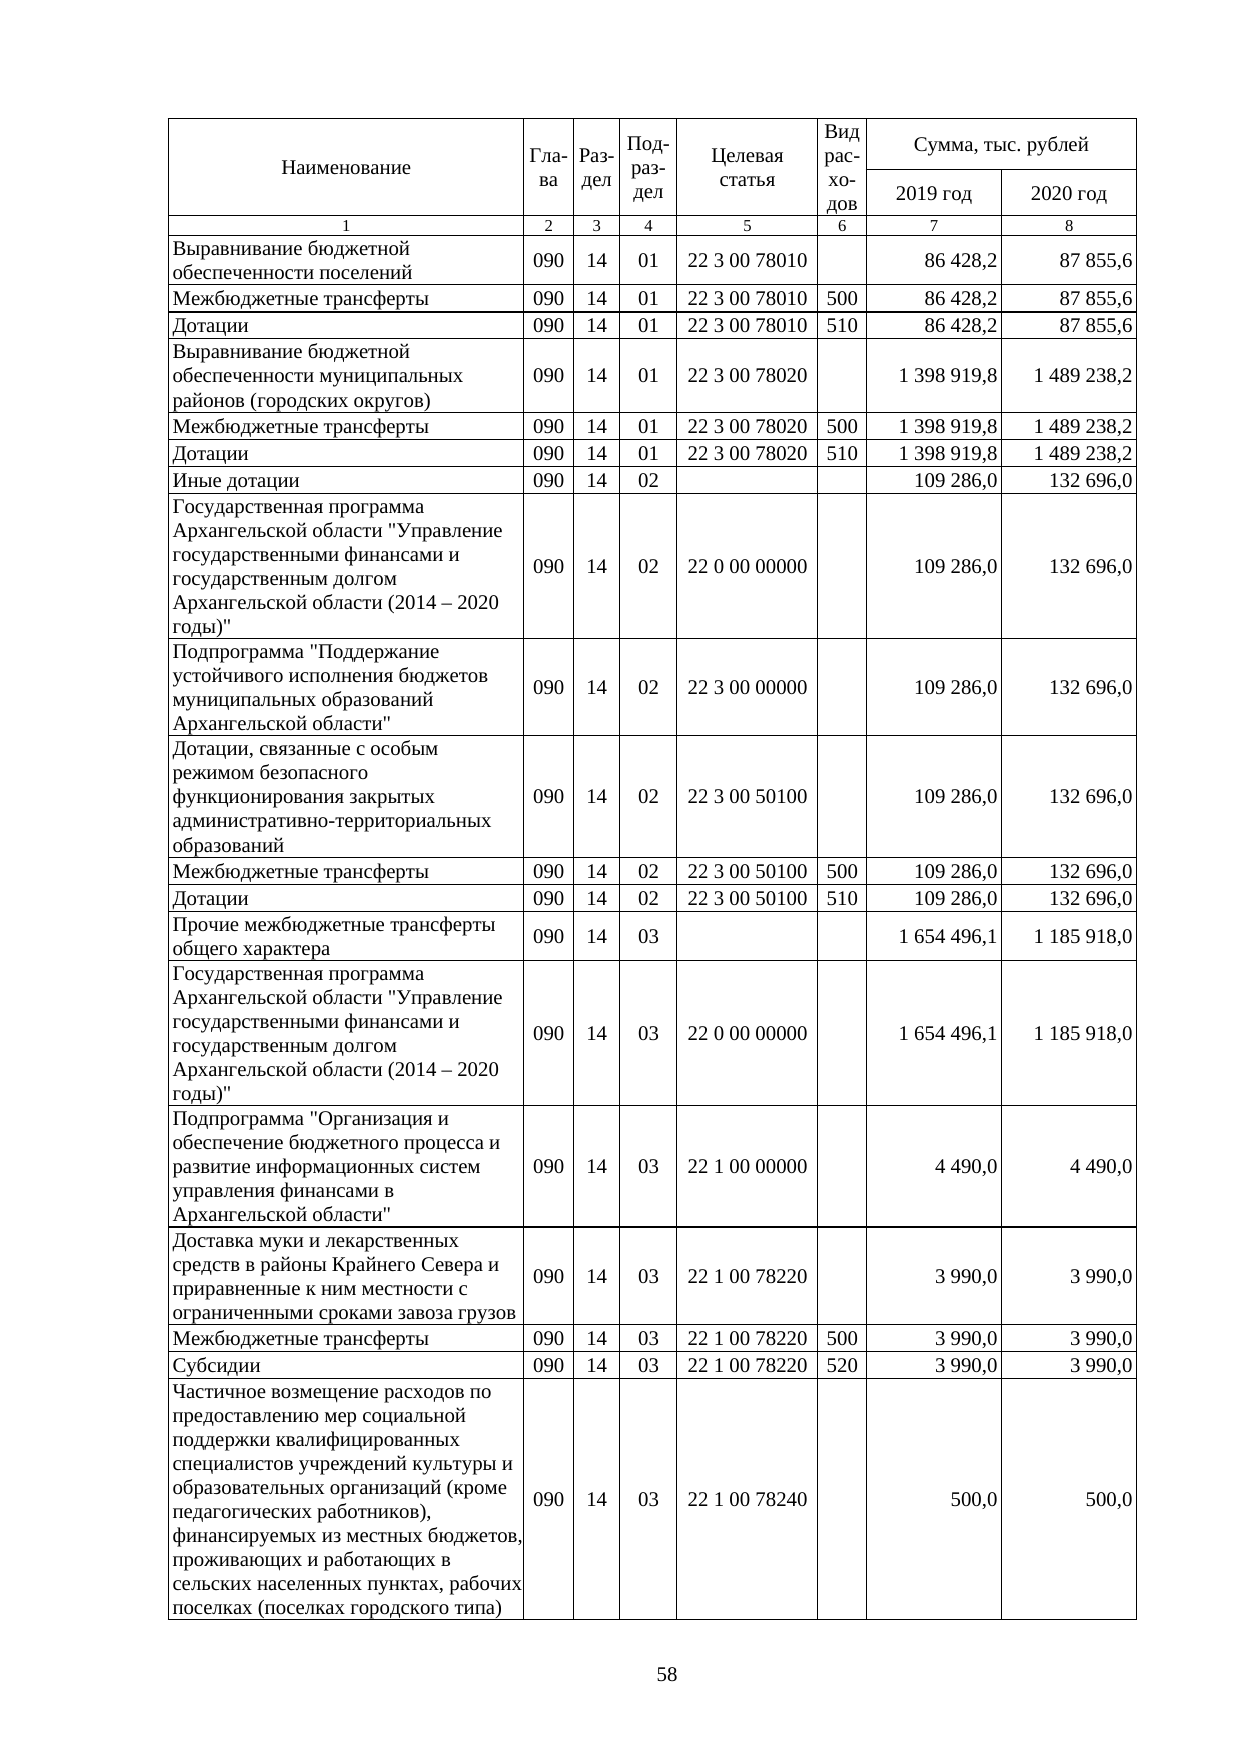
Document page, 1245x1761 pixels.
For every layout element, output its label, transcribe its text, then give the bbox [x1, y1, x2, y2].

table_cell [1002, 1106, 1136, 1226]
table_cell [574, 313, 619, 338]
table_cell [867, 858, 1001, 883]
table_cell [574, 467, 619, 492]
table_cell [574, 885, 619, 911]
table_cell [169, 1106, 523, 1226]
table_cell 8 [1002, 216, 1136, 235]
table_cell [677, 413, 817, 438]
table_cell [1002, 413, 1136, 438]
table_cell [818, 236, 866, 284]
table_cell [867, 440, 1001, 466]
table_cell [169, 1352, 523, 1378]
table_cell 2020 год [1002, 170, 1136, 215]
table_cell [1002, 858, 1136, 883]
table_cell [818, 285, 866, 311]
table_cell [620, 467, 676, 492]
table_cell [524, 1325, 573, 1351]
table_cell 2019 год [867, 170, 1001, 215]
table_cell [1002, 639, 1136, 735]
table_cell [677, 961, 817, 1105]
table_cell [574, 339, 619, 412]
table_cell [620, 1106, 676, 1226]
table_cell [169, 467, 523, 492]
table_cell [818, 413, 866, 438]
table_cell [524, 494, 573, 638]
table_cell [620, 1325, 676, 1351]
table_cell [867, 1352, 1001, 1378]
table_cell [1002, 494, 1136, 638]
table_header Гла- ва [524, 119, 573, 215]
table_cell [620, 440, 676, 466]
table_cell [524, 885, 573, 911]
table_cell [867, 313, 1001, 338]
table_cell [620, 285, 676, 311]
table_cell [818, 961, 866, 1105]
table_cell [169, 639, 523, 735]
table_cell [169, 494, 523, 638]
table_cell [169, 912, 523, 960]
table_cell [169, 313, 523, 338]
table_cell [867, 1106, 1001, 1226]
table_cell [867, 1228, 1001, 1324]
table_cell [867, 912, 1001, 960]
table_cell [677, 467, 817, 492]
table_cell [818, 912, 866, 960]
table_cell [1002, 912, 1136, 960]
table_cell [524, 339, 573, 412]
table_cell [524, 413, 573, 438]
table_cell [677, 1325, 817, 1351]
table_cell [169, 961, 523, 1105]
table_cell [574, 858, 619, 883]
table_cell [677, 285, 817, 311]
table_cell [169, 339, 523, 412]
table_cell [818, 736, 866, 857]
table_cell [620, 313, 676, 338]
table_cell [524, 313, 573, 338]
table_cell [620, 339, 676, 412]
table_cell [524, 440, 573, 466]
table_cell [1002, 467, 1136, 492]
table_header Целевая статья [677, 119, 817, 215]
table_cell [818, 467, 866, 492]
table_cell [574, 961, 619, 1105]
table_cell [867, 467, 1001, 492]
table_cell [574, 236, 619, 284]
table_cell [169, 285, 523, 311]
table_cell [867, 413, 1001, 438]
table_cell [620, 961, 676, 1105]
table_cell 5 [677, 216, 817, 235]
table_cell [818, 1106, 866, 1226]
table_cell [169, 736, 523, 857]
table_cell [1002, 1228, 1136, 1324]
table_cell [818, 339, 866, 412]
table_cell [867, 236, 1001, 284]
table_cell 1 [169, 216, 523, 235]
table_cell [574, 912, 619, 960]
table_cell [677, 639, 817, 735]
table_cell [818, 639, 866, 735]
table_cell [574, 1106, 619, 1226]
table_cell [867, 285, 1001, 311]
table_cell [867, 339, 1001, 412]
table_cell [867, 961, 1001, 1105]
table_header Вид рас- хо- дов [818, 119, 866, 215]
table_header Раз- дел [574, 119, 619, 215]
table_cell 2 [524, 216, 573, 235]
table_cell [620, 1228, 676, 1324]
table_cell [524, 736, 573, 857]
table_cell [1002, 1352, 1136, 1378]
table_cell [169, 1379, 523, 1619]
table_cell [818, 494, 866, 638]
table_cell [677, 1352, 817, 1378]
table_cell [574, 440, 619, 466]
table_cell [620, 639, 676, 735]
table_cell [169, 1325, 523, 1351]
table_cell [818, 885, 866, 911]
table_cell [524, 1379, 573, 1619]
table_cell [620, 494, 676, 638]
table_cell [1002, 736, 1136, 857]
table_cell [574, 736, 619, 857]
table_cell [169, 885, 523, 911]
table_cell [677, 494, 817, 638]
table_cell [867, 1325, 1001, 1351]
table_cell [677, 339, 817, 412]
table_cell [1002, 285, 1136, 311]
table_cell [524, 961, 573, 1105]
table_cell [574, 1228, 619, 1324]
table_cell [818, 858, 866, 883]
table_header Наименование [169, 119, 523, 215]
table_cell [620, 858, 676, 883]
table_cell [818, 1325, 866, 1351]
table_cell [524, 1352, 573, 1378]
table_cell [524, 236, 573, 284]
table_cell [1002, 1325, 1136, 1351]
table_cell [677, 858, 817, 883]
table_header Сумма, тыс. рублей [867, 119, 1136, 169]
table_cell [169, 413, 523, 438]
table_header Под- раз- дел [620, 119, 676, 215]
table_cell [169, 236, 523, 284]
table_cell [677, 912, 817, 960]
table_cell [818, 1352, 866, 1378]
table_cell 6 [818, 216, 866, 235]
table_cell 4 [620, 216, 676, 235]
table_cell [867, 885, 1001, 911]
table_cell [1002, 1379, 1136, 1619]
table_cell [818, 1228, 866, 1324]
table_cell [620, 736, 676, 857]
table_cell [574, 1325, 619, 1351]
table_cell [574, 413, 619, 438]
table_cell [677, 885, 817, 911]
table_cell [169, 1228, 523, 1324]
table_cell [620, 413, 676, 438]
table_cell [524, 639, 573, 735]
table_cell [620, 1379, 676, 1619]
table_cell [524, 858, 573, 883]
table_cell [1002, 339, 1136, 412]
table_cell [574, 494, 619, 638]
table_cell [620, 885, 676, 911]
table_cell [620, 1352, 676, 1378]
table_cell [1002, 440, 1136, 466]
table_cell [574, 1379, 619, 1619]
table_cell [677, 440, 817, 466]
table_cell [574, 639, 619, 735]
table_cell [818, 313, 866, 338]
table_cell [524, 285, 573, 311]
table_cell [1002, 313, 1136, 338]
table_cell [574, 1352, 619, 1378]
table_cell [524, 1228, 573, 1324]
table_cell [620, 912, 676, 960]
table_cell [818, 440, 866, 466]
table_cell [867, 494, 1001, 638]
table_cell 3 [574, 216, 619, 235]
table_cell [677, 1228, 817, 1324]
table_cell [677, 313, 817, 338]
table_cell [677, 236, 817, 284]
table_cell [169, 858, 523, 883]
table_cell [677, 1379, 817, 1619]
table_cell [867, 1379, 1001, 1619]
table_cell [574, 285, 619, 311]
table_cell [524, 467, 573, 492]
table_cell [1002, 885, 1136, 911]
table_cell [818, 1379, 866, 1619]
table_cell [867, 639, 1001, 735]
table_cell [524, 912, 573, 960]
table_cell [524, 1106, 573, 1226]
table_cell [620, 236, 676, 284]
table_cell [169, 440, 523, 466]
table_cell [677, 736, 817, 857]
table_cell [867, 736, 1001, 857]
table_cell 7 [867, 216, 1001, 235]
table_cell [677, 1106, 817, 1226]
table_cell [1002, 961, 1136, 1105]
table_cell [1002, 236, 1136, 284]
